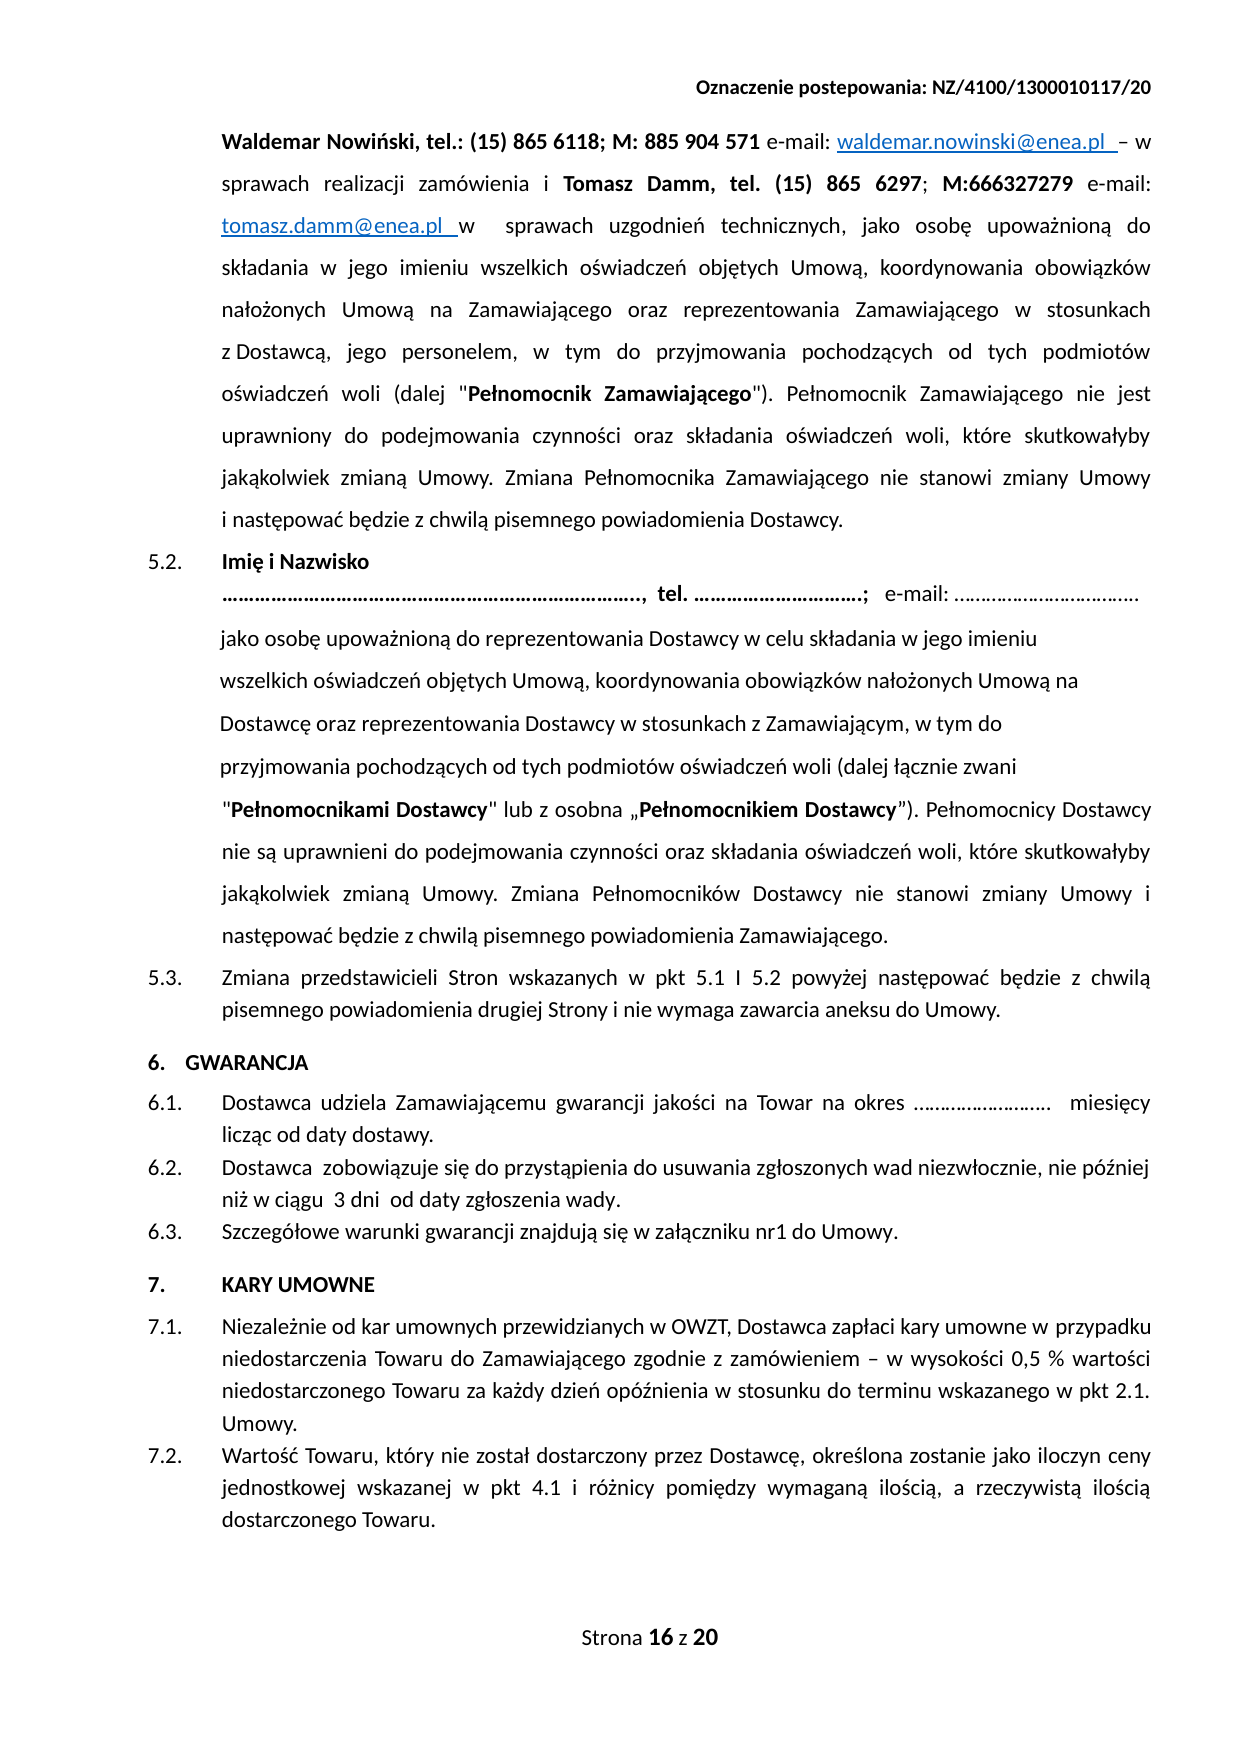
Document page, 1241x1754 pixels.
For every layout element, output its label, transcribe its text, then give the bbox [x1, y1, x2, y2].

subtitle Waldemar Nowiński, tel.: (15) 865 6118; M: 885 904 571 e-mail: waldemar.nowinski@enea.pl – w sprawach realizacji zamówienia i Tomasz Damm, tel. (15) 865 6297; M:666327279 e-mail: tomasz.damm@enea.pl w sprawach uzgodnień technicznych, jako osobę upoważnioną do składania w jego imieniu wszelkich oświadczeń objętych Umową, koordynowania obowiązków nałożonych Umową na Zamawiającego oraz reprezentowania Zamawiającego w stosunkach z Dostawcą, jego personelem, w tym do przyjmowania pochodzących od tych podmiotów oświadczeń woli (dalej "Pełnomocnik Zamawiającego"). Pełnomocnik Zamawiającego nie jest uprawniony do podejmowania czynności oraz składania oświadczeń woli, które skutkowałyby jakąkolwiek zmianą Umowy. Zmiana Pełnomocnika Zamawiającego nie stanowi zmiany Umowy i następować będzie z chwilą pisemnego powiadomienia Dostawcy. [221, 127, 1152, 533]
subtitle Wartość Towaru, który nie został dostarczony przez Dostawcę, określona zostanie jako iloczyn ceny jednostkowej wskazanej w pkt 4.1 i różnicy pomiędzy wymaganą ilością, a rzeczywistą ilością dostarczonego Towaru. [148, 1441, 1152, 1533]
list ………………………………………………………………….., tel. ………………………….; e-mail: …………………………….. [222, 579, 1152, 607]
subtitle KAry UMOWNE [148, 1270, 1152, 1298]
list Dostawca zobowiązuje się do przystąpienia do usuwania zgłoszonych wad niezwłocznie, nie później niż w ciągu 3 dni od daty zgłoszenia wady. [148, 1153, 1152, 1213]
text wszelkich oświadczeń objętych Umową, koordynowania obowiązków nałożonych Umową na [148, 667, 1152, 695]
list GWARANCJA [148, 1048, 1152, 1076]
text przyjmowania pochodzących od tych podmiotów oświadczeń woli (dalej łącznie zwani [148, 752, 1152, 780]
list Imię i Nazwisko [148, 547, 1152, 575]
text jako osobę upoważnioną do reprezentowania Dostawcy w celu składania w jego imieniu [148, 624, 1152, 652]
list Dostawca udziela Zamawiającemu gwarancji jakości na Towar na okres …………………….. miesięcy licząc od daty dostawy. [148, 1088, 1152, 1149]
text Dostawcę oraz reprezentowania Dostawcy w stosunkach z Zamawiającym, w tym do [148, 709, 1152, 737]
list Szczegółowe warunki gwarancji znajdują się w załączniku nr1 do Umowy. [148, 1217, 1152, 1245]
list Zmiana przedstawicieli Stron wskazanych w pkt 5.1 I 5.2 powyżej następować będzie z chwilą pisemnego powiadomienia drugiej Strony i nie wymaga zawarcia aneksu do Umowy. [148, 963, 1152, 1023]
subtitle Niezależnie od kar umownych przewidzianych w OWZT, Dostawca zapłaci kary umowne w przypadku niedostarczenia Towaru do Zamawiającego zgodnie z zamówieniem – w wysokości 0,5 % wartości niedostarczonego Towaru za każdy dzień opóźnienia w stosunku do terminu wskazanego w pkt 2.1. Umowy. [148, 1312, 1152, 1437]
subtitle "Pełnomocnikami Dostawcy" lub z osobna „Pełnomocnikiem Dostawcy”). Pełnomocnicy Dostawcy nie są uprawnieni do podejmowania czynności oraz składania oświadczeń woli, które skutkowałyby jakąkolwiek zmianą Umowy. Zmiana Pełnomocników Dostawcy nie stanowi zmiany Umowy i następować będzie z chwilą pisemnego powiadomienia Zamawiającego. [222, 795, 1152, 949]
